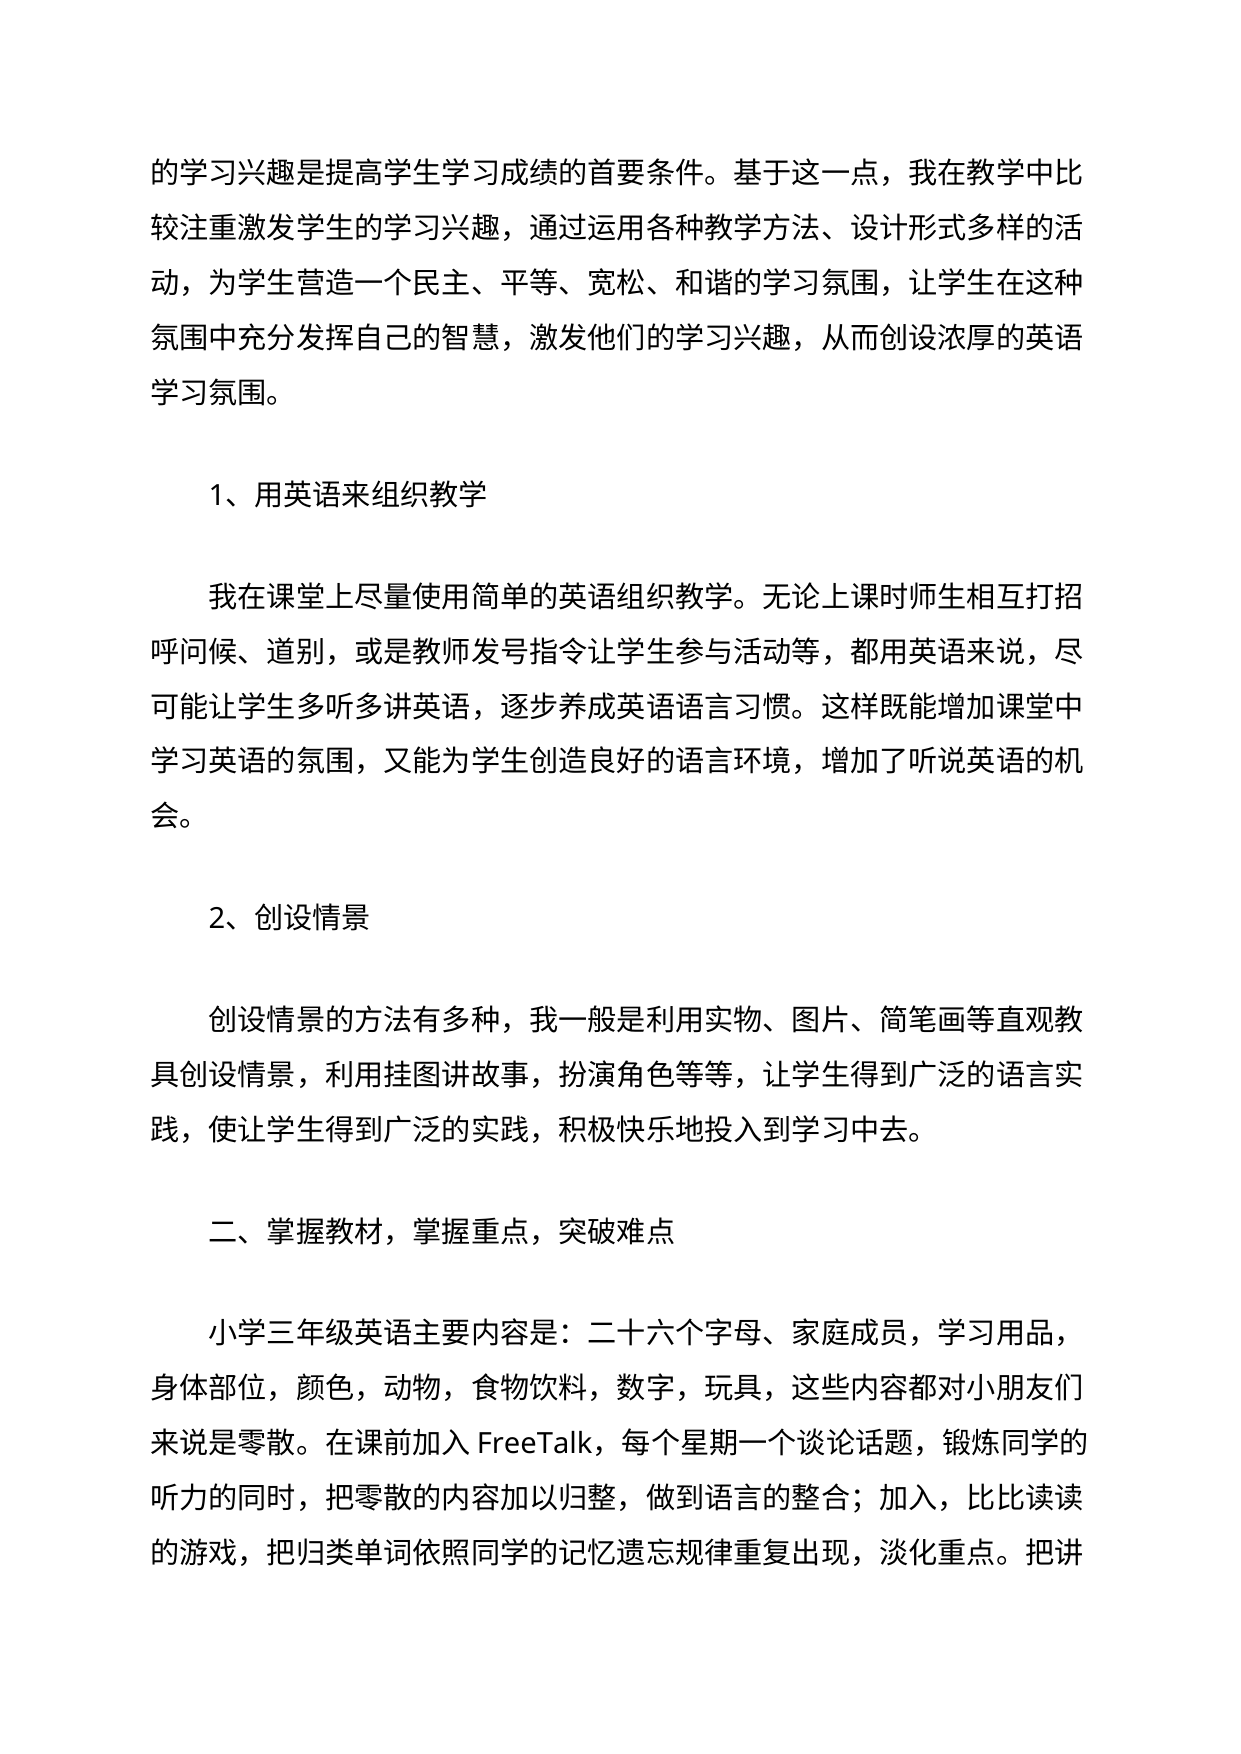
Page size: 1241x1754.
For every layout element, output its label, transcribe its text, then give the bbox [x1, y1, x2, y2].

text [150, 1310, 1090, 1572]
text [150, 150, 1090, 412]
text 二、掌握教材，掌握重点，突破难点 [150, 1208, 1090, 1251]
text 我在课堂上尽量使用简单的英语组织教学。无论上课时师生相互打招呼问候、道别，或是教师发号指令让学生参与活动等，都用英语来说，尽可能让学生多听多讲英语，逐步养成英语语言习惯。这样既能增加课堂中学习英语的氛围，又能为学生创造良好的语言环境，增加了听说英语的机会。 [150, 573, 1090, 835]
text 2、创设情景 [150, 895, 1090, 937]
text 1、用英语来组织教学 [150, 471, 1090, 514]
text 创设情景的方法有多种，我一般是利用实物、图片、简笔画等直观教具创设情景，利用挂图讲故事，扮演角色等等，让学生得到广泛的语言实践，使让学生得到广泛的实践，积极快乐地投入到学习中去。 [150, 997, 1090, 1149]
